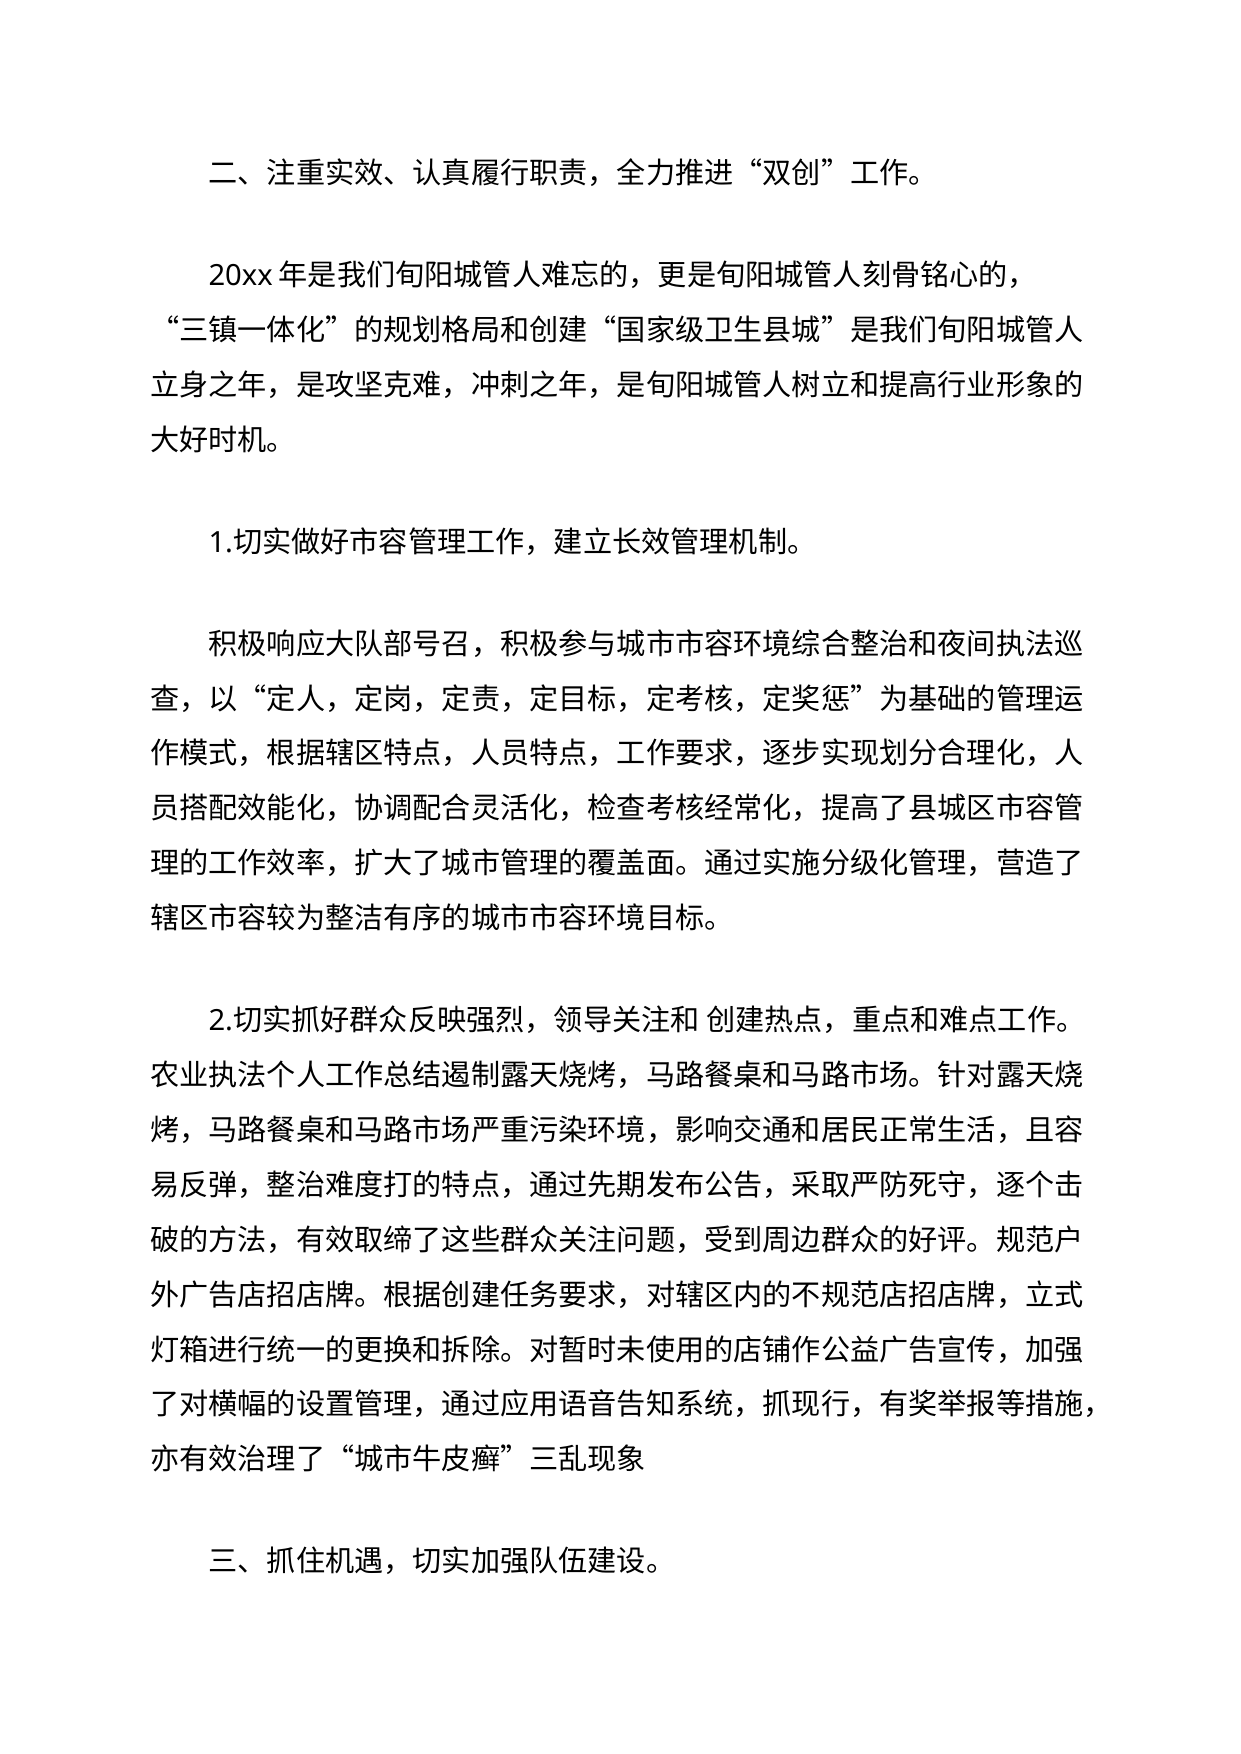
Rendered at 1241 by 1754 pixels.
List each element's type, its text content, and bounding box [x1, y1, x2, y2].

text 二、注重实效、认真履行职责，全力推进“双创”工作。 [150, 150, 1090, 192]
text 三、抓住机遇，切实加强队伍建设。 [150, 1538, 1090, 1580]
text 20xx年是我们旬阳城管人难忘的，更是旬阳城管人刻骨铭心的，“三镇一体化”的规划格局和创建“国家级卫生县城”是我们旬阳城管人立身之年，是攻坚克难，冲刺之年，是旬阳城管人树立和提高行业形象的大好时机。 [150, 252, 1090, 459]
text 积极响应大队部号召，积极参与城市市容环境综合整治和夜间执法巡查，以“定人，定岗，定责，定目标，定考核，定奖惩”为基础的管理运作模式，根据辖区特点，人员特点，工作要求，逐步实现划分合理化，人员搭配效能化，协调配合灵活化，检查考核经常化，提高了县城区市容管理的工作效率，扩大了城市管理的覆盖面。通过实施分级化管理，营造了辖区市容较为整洁有序的城市市容环境目标。 [150, 620, 1090, 937]
text 2.切实抓好群众反映强烈，领导关注和 创建热点，重点和难点工作。农业执法个人工作总结遏制露天烧烤，马路餐桌和马路市场。针对露天烧烤，马路餐桌和马路市场严重污染环境，影响交通和居民正常生活，且容易反弹，整治难度打的特点，通过先期发布公告，采取严防死守，逐个击破的方法，有效取缔了这些群众关注问题，受到周边群众的好评。规范户外广告店招店牌。根据创建任务要求，对辖区内的不规范店招店牌，立式灯箱进行统一的更换和拆除。对暂时未使用的店铺作公益广告宣传，加强了对横幅的设置管理，通过应用语音告知系统，抓现行，有奖举报等措施，亦有效治理了“城市牛皮癣”三乱现象 [150, 997, 1090, 1478]
text 1.切实做好市容管理工作，建立长效管理机制。 [150, 518, 1090, 561]
